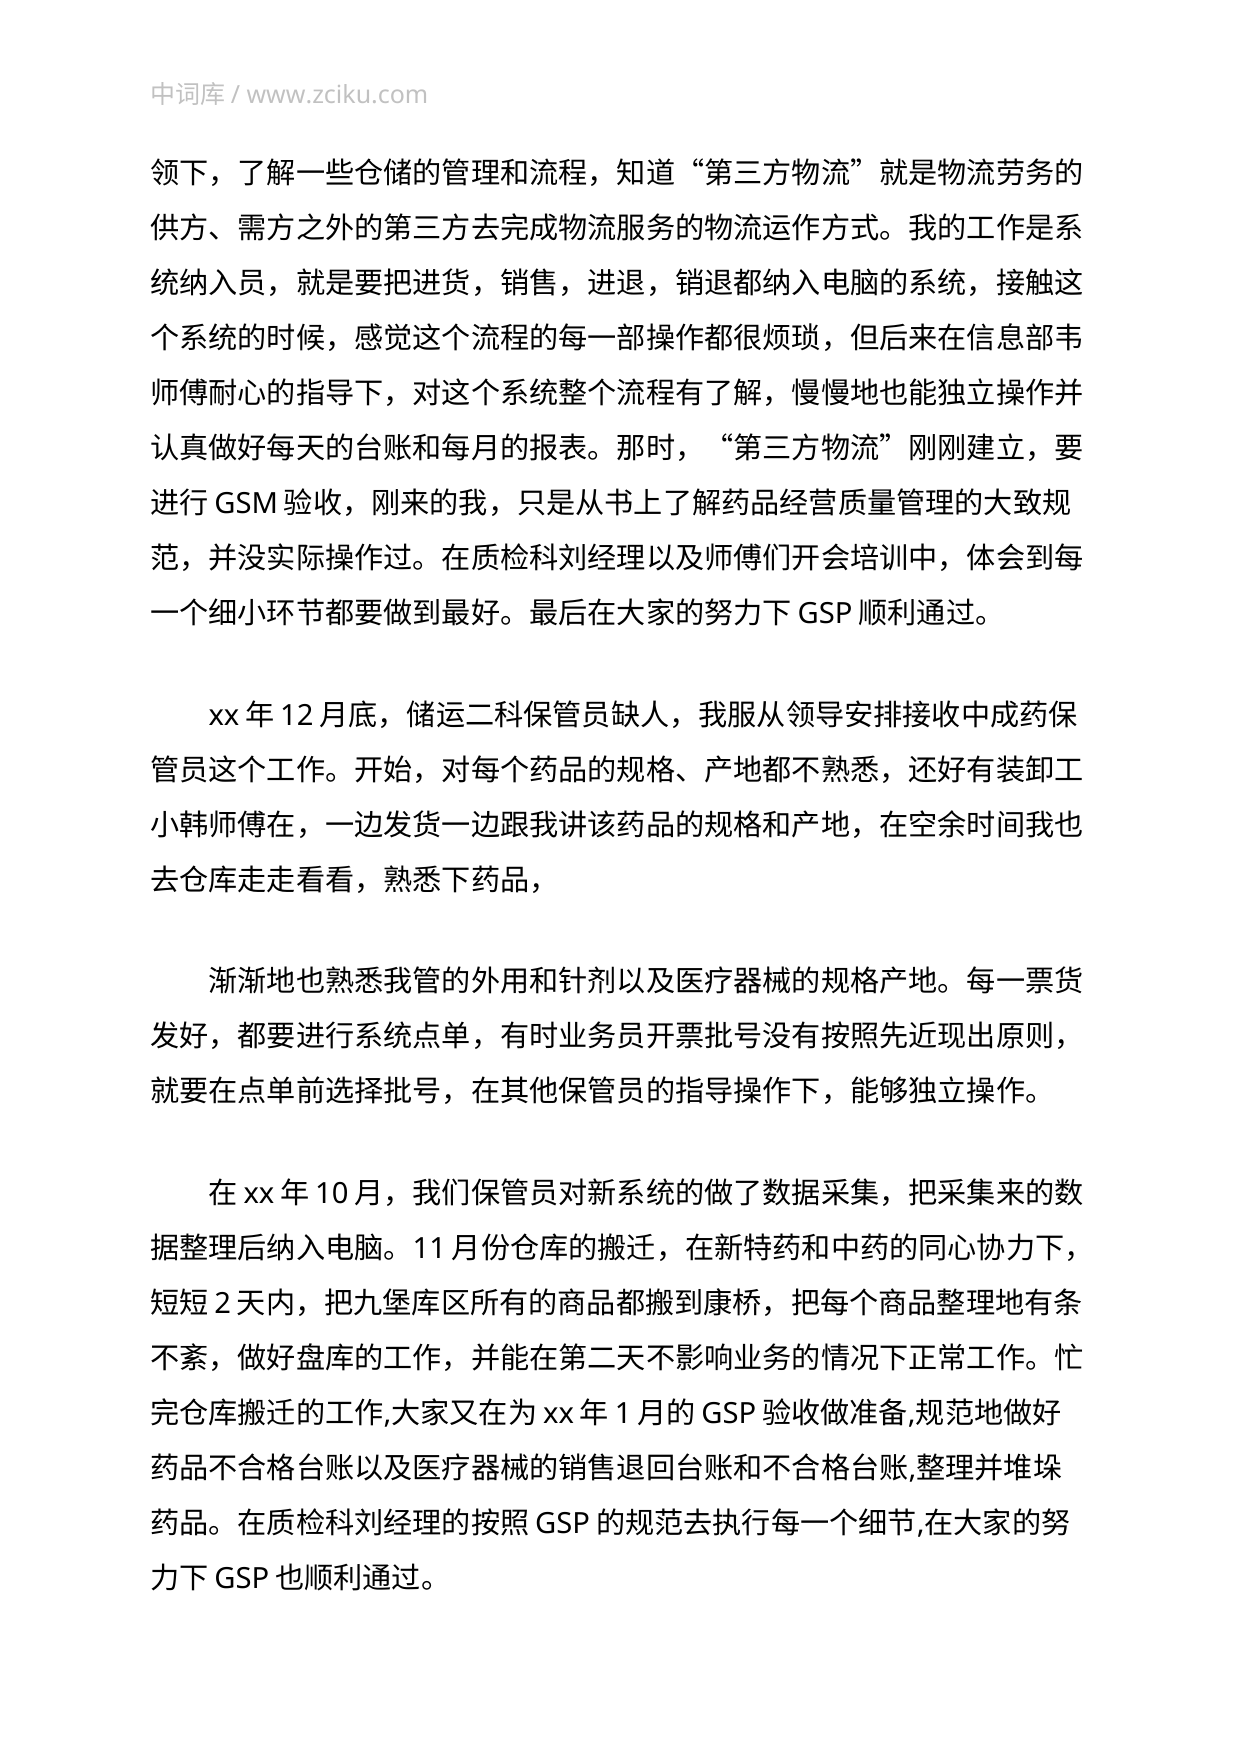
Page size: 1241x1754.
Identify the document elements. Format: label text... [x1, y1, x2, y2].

text xx年12月底，储运二科保管员缺人，我服从领导安排接收中成药保管员这个工作。开始，对每个药品的规格、产地都不熟悉，还好有装卸工小韩师傅在，一边发货一边跟我讲该药品的规格和产地，在空余时间我也去仓库走走看看，熟悉下药品， [150, 691, 1090, 898]
text 渐渐地也熟悉我管的外用和针剂以及医疗器械的规格产地。每一票货发好，都要进行系统点单，有时业务员开票批号没有按照先近现出原则，就要在点单前选择批号，在其他保管员的指导操作下，能够独立操作。 [150, 958, 1090, 1110]
text 在xx年10月，我们保管员对新系统的做了数据采集，把采集来的数据整理后纳入电脑。11月份仓库的搬迁，在新特药和中药的同心协力下，短短2天内，把九堡库区所有的商品都搬到康桥，把每个商品整理地有条不紊，做好盘库的工作，并能在第二天不影响业务的情况下正常工作。忙完仓库搬迁的工作,大家又在为xx年1月的GSP验收做准备,规范地做好药品不合格台账以及医疗器械的销售退回台账和不合格台账,整理并堆垛药品。在质检科刘经理的按照GSP的规范去执行每一个细节,在大家的努力下GSP也顺利通过。 [150, 1169, 1090, 1597]
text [150, 150, 1090, 632]
